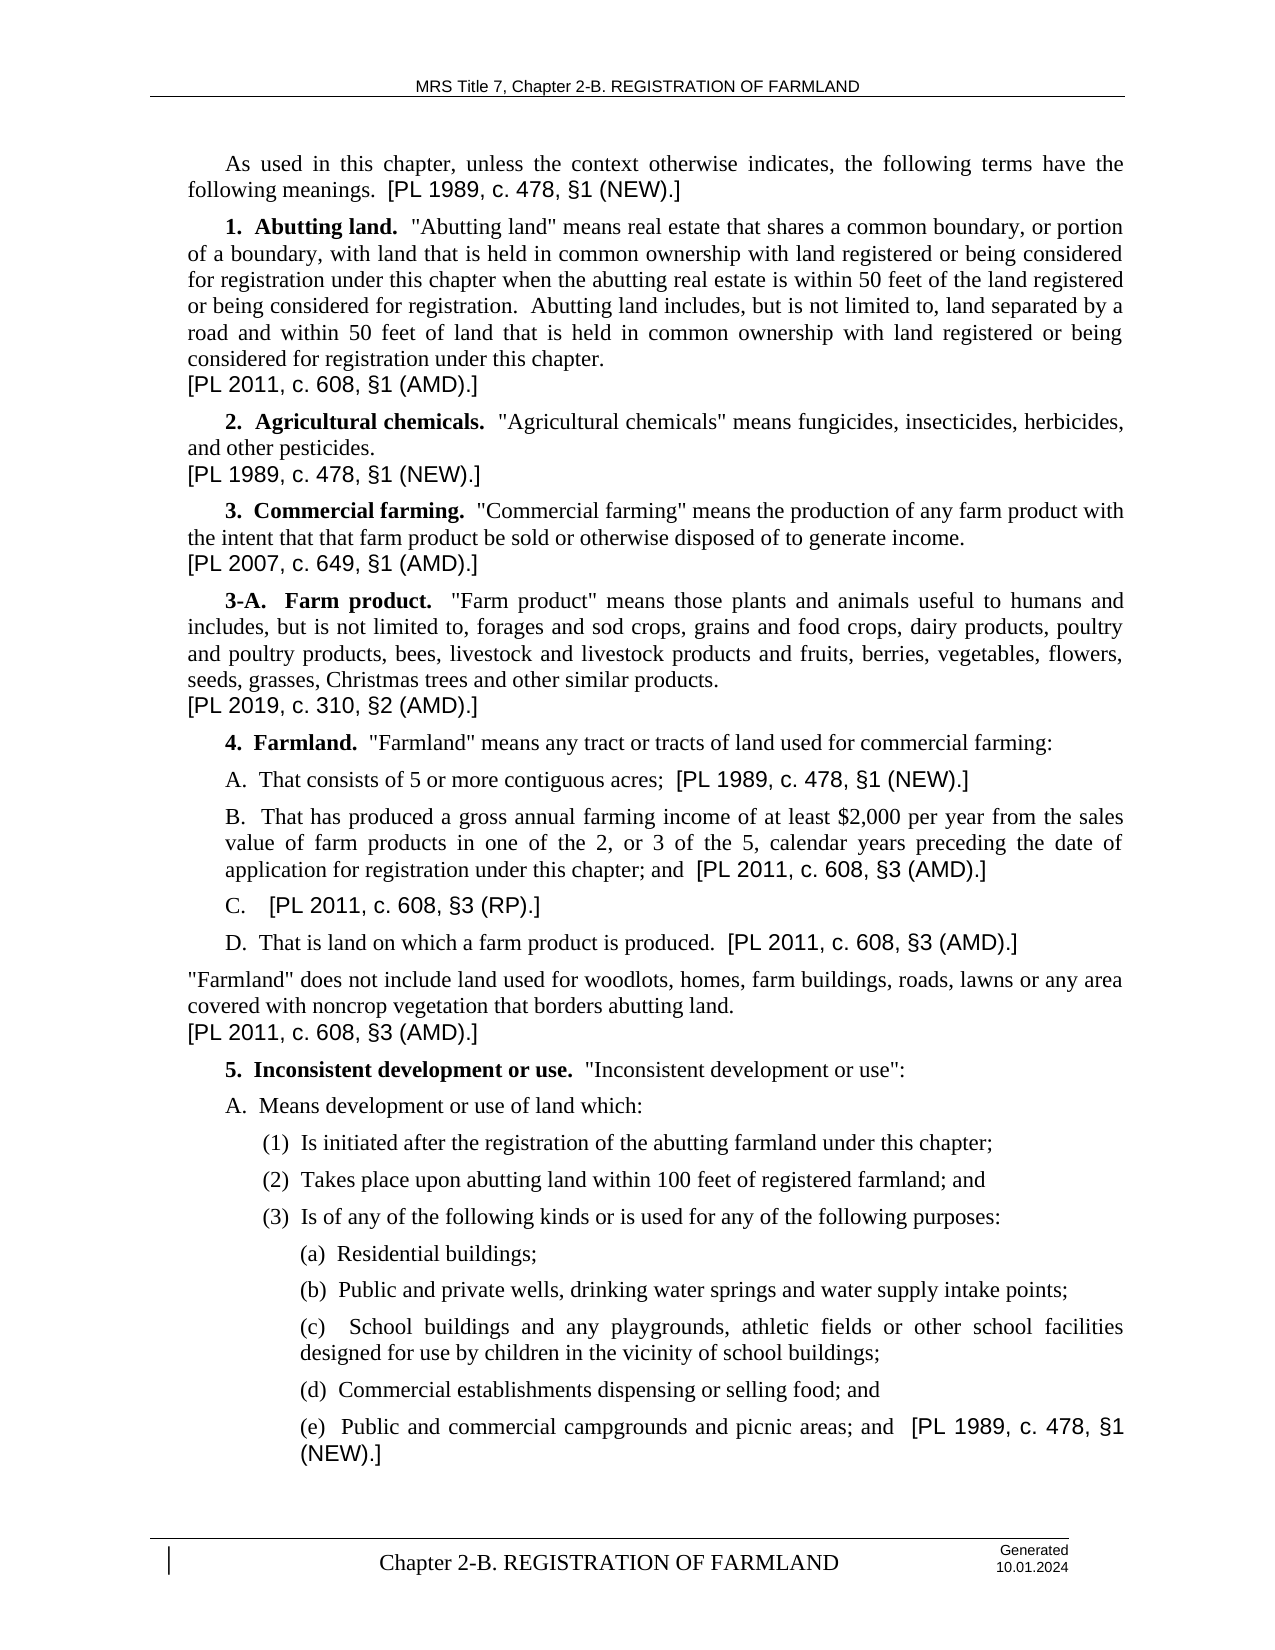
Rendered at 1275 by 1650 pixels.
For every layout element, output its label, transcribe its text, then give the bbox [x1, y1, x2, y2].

text C. [PL 2011, c. 608, §3 (RP).] [225, 892, 1125, 919]
text [PL 2007, c. 649, §1 (AMD).] [187, 550, 1125, 577]
text A. Means development or use of land which: [225, 1092, 1125, 1119]
text 5. Inconsistent development or use. "Inconsistent development or use": [187, 1056, 1125, 1082]
text 4. Farmland. "Farmland" means any tract or tracts of land used for commercial farming: [187, 729, 1125, 756]
text 3-A. Farm product. "Farm product" means those plants and animals useful to humans and includes, but is not limited to, forages and sod crops, grains and food crops, dairy products, poultry and poultry products, bees, livestock and livestock products and fruits, berries, vegetables, flowers, seeds, grasses, Christmas trees and other similar products. [187, 587, 1125, 692]
text (3) Is of any of the following kinds or is used for any of the following purposes: [262, 1203, 1125, 1229]
text 1. Abutting land. "Abutting land" means real estate that shares a common boundary, or portion of a boundary, with land that is held in common ownership with land registered or being considered for registration under this chapter when the abutting real estate is within 50 feet of the land registered or being considered for registration. Abutting land includes, but is not limited to, land separated by a road and within 50 feet of land that is held in common ownership with land registered or being considered for registration under this chapter. [187, 213, 1125, 371]
text 2. Agricultural chemicals. "Agricultural chemicals" means fungicides, insecticides, herbicides, and other pesticides. [187, 408, 1125, 461]
text 3. Commercial farming. "Commercial farming" means the production of any farm product with the intent that that farm product be sold or otherwise disposed of to generate income. [187, 498, 1125, 550]
text [PL 2019, c. 310, §2 (AMD).] [187, 692, 1125, 719]
text As used in this chapter, unless the context otherwise indicates, the following terms have the following meanings. [PL 1989, c. 478, §1 (NEW).] [187, 150, 1125, 203]
text "Farmland" does not include land used for woodlots, homes, farm buildings, roads, lawns or any area covered with noncrop vegetation that borders abutting land. [187, 966, 1125, 1019]
text (a) Residential buildings; [300, 1239, 1125, 1266]
text A. That consists of 5 or more contiguous acres; [PL 1989, c. 478, §1 (NEW).] [225, 766, 1125, 792]
text [PL 1989, c. 478, §1 (NEW).] [187, 461, 1125, 487]
text (c) School buildings and any playgrounds, athletic fields or other school facilities designed for use by children in the vicinity of school buildings; [300, 1313, 1125, 1366]
text (2) Takes place upon abutting land within 100 feet of registered farmland; and [262, 1166, 1125, 1192]
text (e) Public and commercial campgrounds and picnic areas; and [PL 1989, c. 478, §1 (NEW).] [300, 1413, 1125, 1466]
text B. That has produced a gross annual farming income of at least $2,000 per year from the sales value of farm products in one of the 2, or 3 of the 5, calendar years preceding the date of application for registration under this chapter; and [PL 2011, c. 608, §3 (AMD).] [225, 803, 1125, 882]
text [PL 2011, c. 608, §3 (AMD).] [187, 1019, 1125, 1045]
text D. That is land on which a farm product is produced. [PL 2011, c. 608, §3 (AMD).] [225, 929, 1125, 956]
text (1) Is initiated after the registration of the abutting farmland under this chapter; [262, 1129, 1125, 1156]
text [PL 2011, c. 608, §1 (AMD).] [187, 371, 1125, 398]
text (b) Public and private wells, drinking water springs and water supply intake points; [300, 1276, 1125, 1303]
text (d) Commercial establishments dispensing or selling food; and [300, 1376, 1125, 1403]
